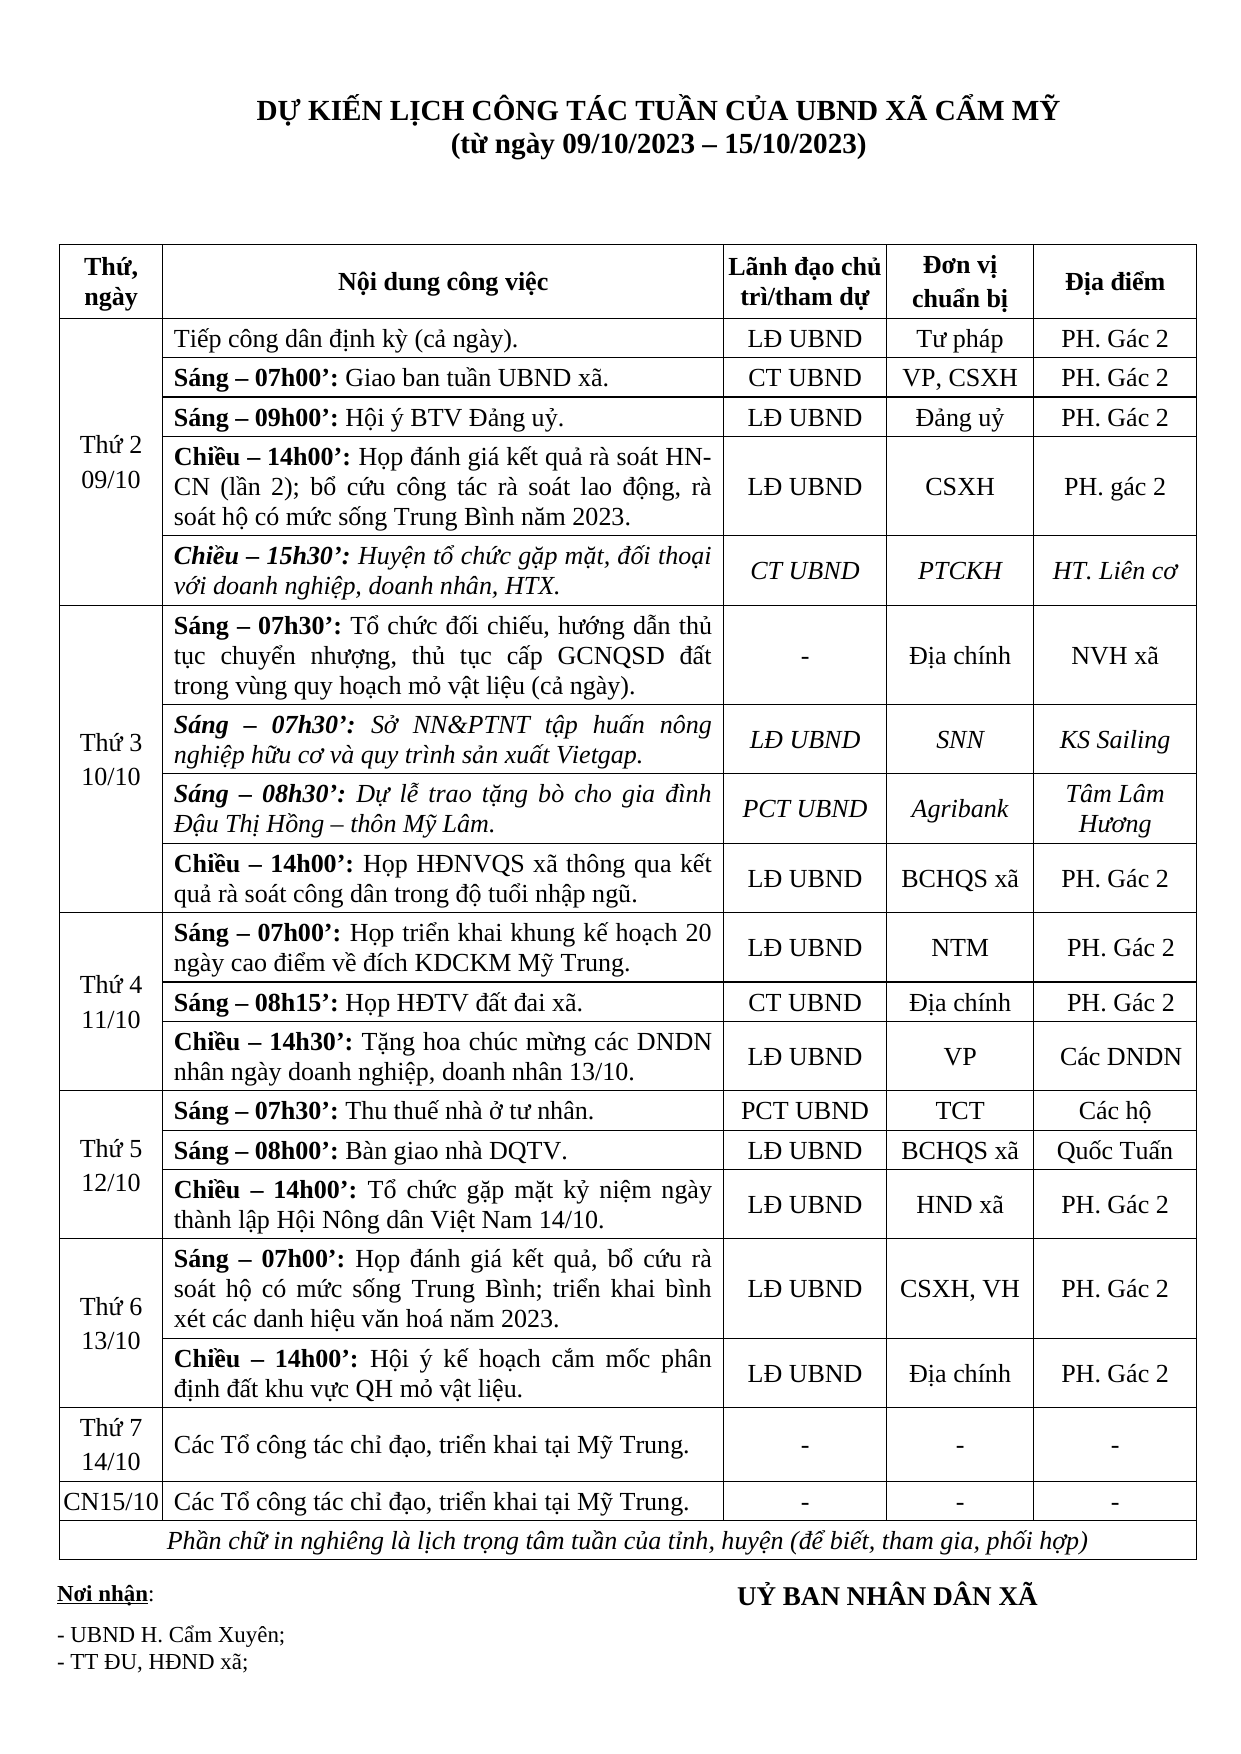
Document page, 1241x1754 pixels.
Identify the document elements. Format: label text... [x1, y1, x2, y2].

table_cell VP, CSXH [887, 358, 1033, 396]
table_header Lãnh đạo chủ trì/tham dự [724, 245, 886, 318]
table_cell Agribank [887, 774, 1033, 843]
table_cell Quốc Tuấn [1034, 1131, 1196, 1169]
table_cell LĐ UBND [724, 844, 886, 912]
table_cell Sáng – 07h00’: Giao ban tuần UBND xã. [163, 358, 723, 396]
table_cell PCT UBND [724, 1091, 886, 1129]
table_cell CSXH, VH [887, 1239, 1033, 1338]
table_cell BCHQS xã [887, 1131, 1033, 1169]
table_cell LĐ UBND [724, 1131, 886, 1169]
table_cell Sáng – 09h00’: Hội ý BTV Đảng uỷ. [163, 398, 723, 436]
table_cell Chiều – 14h00’: Tổ chức gặp mặt kỷ niệm ngày thành lập Hội Nông dân Việt Nam 14/10. [163, 1170, 723, 1238]
table_cell Sáng – 07h30’: Tổ chức đối chiếu, hướng dẫn thủ tục chuyển nhượng, thủ tục cấp GCNQSD đất trong vùng quy hoạch mỏ vật liệu (cả ngày). [163, 606, 723, 704]
table_cell - [1034, 1408, 1196, 1481]
table_cell LĐ UBND [724, 1239, 886, 1338]
table_cell BCHQS xã [887, 844, 1033, 912]
table_cell Sáng – 07h00’: Họp đánh giá kết quả, bổ cứu rà soát hộ có mức sống Trung Bình; triển khai bình xét các danh hiệu văn hoá năm 2023. [163, 1239, 723, 1338]
table_cell Địa chính [887, 606, 1033, 704]
table_cell VP [887, 1022, 1033, 1090]
table_cell PH. Gác 2 [1034, 844, 1196, 912]
table_cell Tiếp công dân định kỳ (cả ngày). [163, 319, 723, 357]
table_cell PH. Gác 2 [1034, 398, 1196, 436]
table_cell KS Sailing [1034, 705, 1196, 773]
table_cell LĐ UBND [724, 1170, 886, 1238]
table_cell HT. Liên cơ [1034, 536, 1196, 604]
table_cell PTCKH [887, 536, 1033, 604]
table_cell PH. Gác 2 [1034, 319, 1196, 357]
table_cell PH. Gác 2 [1034, 358, 1196, 396]
table_cell Các Tổ công tác chỉ đạo, triển khai tại Mỹ Trung. [163, 1482, 723, 1520]
table_cell CN15/10 [60, 1482, 162, 1520]
table_cell Sáng – 07h00’: Họp triển khai khung kế hoạch 20 ngày cao điểm về đích KDCKM Mỹ Trung. [163, 913, 723, 981]
table_cell - [724, 1482, 886, 1520]
table_cell LĐ UBND [724, 1022, 886, 1090]
table_cell Đảng uỷ [887, 398, 1033, 436]
table_cell - [887, 1482, 1033, 1520]
table_header UỶ BAN NHÂN DÂN XÃ [726, 1568, 1198, 1695]
table_cell Sáng – 08h30’: Dự lễ trao tặng bò cho gia đình Đậu Thị Hồng – thôn Mỹ Lâm. [163, 774, 723, 843]
table_cell LĐ UBND [724, 437, 886, 535]
table_cell Sáng – 07h30’: Sở NN&PTNT tập huấn nông nghiệp hữu cơ và quy trình sản xuất Vietgap. [163, 705, 723, 773]
text DỰ KIẾN LỊCH CÔNG TÁC TUẦN CỦA UBND XÃ CẨM MỸ (từ ngày 09/10/2023 – 15/10/2023) [148, 93, 1169, 160]
table_cell Thứ 6 13/10 [60, 1239, 162, 1407]
table_cell HND xã [887, 1170, 1033, 1238]
table_header Đơn vị chuẩn bị [887, 245, 1033, 318]
table_cell Tư pháp [887, 319, 1033, 357]
table_cell LĐ UBND [724, 398, 886, 436]
table_cell PCT UBND [724, 774, 886, 843]
table_cell - [1034, 1482, 1196, 1520]
table_cell Thứ 2 09/10 [60, 319, 162, 604]
table_cell PH. Gác 2 [1034, 983, 1196, 1021]
table_cell Thứ 7 14/10 [60, 1408, 162, 1481]
table_cell PH. Gác 2 [1034, 913, 1196, 981]
table_cell Sáng – 08h00’: Bàn giao nhà DQTV. [163, 1131, 723, 1169]
table_cell Chiều – 14h30’: Tặng hoa chúc mừng các DNDN nhân ngày doanh nghiệp, doanh nhân 13/10. [163, 1022, 723, 1090]
table_cell Các hộ [1034, 1091, 1196, 1129]
table_cell Các Tổ công tác chỉ đạo, triển khai tại Mỹ Trung. [163, 1408, 723, 1481]
table_cell Sáng – 08h15’: Họp HĐTV đất đai xã. [163, 983, 723, 1021]
table_cell Thứ 5 12/10 [60, 1091, 162, 1238]
table_cell Chiều – 14h00’: Hội ý kế hoạch cắm mốc phân định đất khu vực QH mỏ vật liệu. [163, 1339, 723, 1407]
table_cell CSXH [887, 437, 1033, 535]
table_header Nội dung công việc [163, 245, 723, 318]
table_cell SNN [887, 705, 1033, 773]
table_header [46, 1568, 726, 1695]
table_cell TCT [887, 1091, 1033, 1129]
table_cell - [724, 606, 886, 704]
table_cell Tâm Lâm Hương [1034, 774, 1196, 843]
table_cell Chiều – 14h00’: Họp HĐNVQS xã thông qua kết quả rà soát công dân trong độ tuổi nhập ngũ. [163, 844, 723, 912]
table_cell Sáng – 07h30’: Thu thuế nhà ở tư nhân. [163, 1091, 723, 1129]
table_cell PH. gác 2 [1034, 437, 1196, 535]
table_cell LĐ UBND [724, 319, 886, 357]
table_cell Chiều – 15h30’: Huyện tổ chức gặp mặt, đối thoại với doanh nghiệp, doanh nhân, HTX. [163, 536, 723, 604]
table_cell CT UBND [724, 536, 886, 604]
table_header Địa điểm [1034, 245, 1196, 318]
table_cell Phần chữ in nghiêng là lịch trọng tâm tuần của tỉnh, huyện (để biết, tham gia, phối hợp) [60, 1521, 1196, 1559]
table_cell Thứ 4 11/10 [60, 913, 162, 1090]
table_cell - [887, 1408, 1033, 1481]
table_cell Địa chính [887, 1339, 1033, 1407]
table_cell PH. Gác 2 [1034, 1239, 1196, 1338]
table_cell LĐ UBND [724, 1339, 886, 1407]
table_cell NTM [887, 913, 1033, 981]
table_cell PH. Gác 2 [1034, 1170, 1196, 1238]
table_cell NVH xã [1034, 606, 1196, 704]
table_cell LĐ UBND [724, 705, 886, 773]
table_cell Chiều – 14h00’: Họp đánh giá kết quả rà soát HN-CN (lần 2); bổ cứu công tác rà soát lao động, rà soát hộ có mức sống Trung Bình năm 2023. [163, 437, 723, 535]
table_cell LĐ UBND [724, 913, 886, 981]
table_cell Các DNDN [1034, 1022, 1196, 1090]
table_cell Thứ 3 10/10 [60, 606, 162, 912]
table_cell - [724, 1408, 886, 1481]
table_cell PH. Gác 2 [1034, 1339, 1196, 1407]
table_cell CT UBND [724, 358, 886, 396]
table_cell CT UBND [724, 983, 886, 1021]
table_cell Địa chính [887, 983, 1033, 1021]
table_header Thứ, ngày [60, 245, 162, 318]
